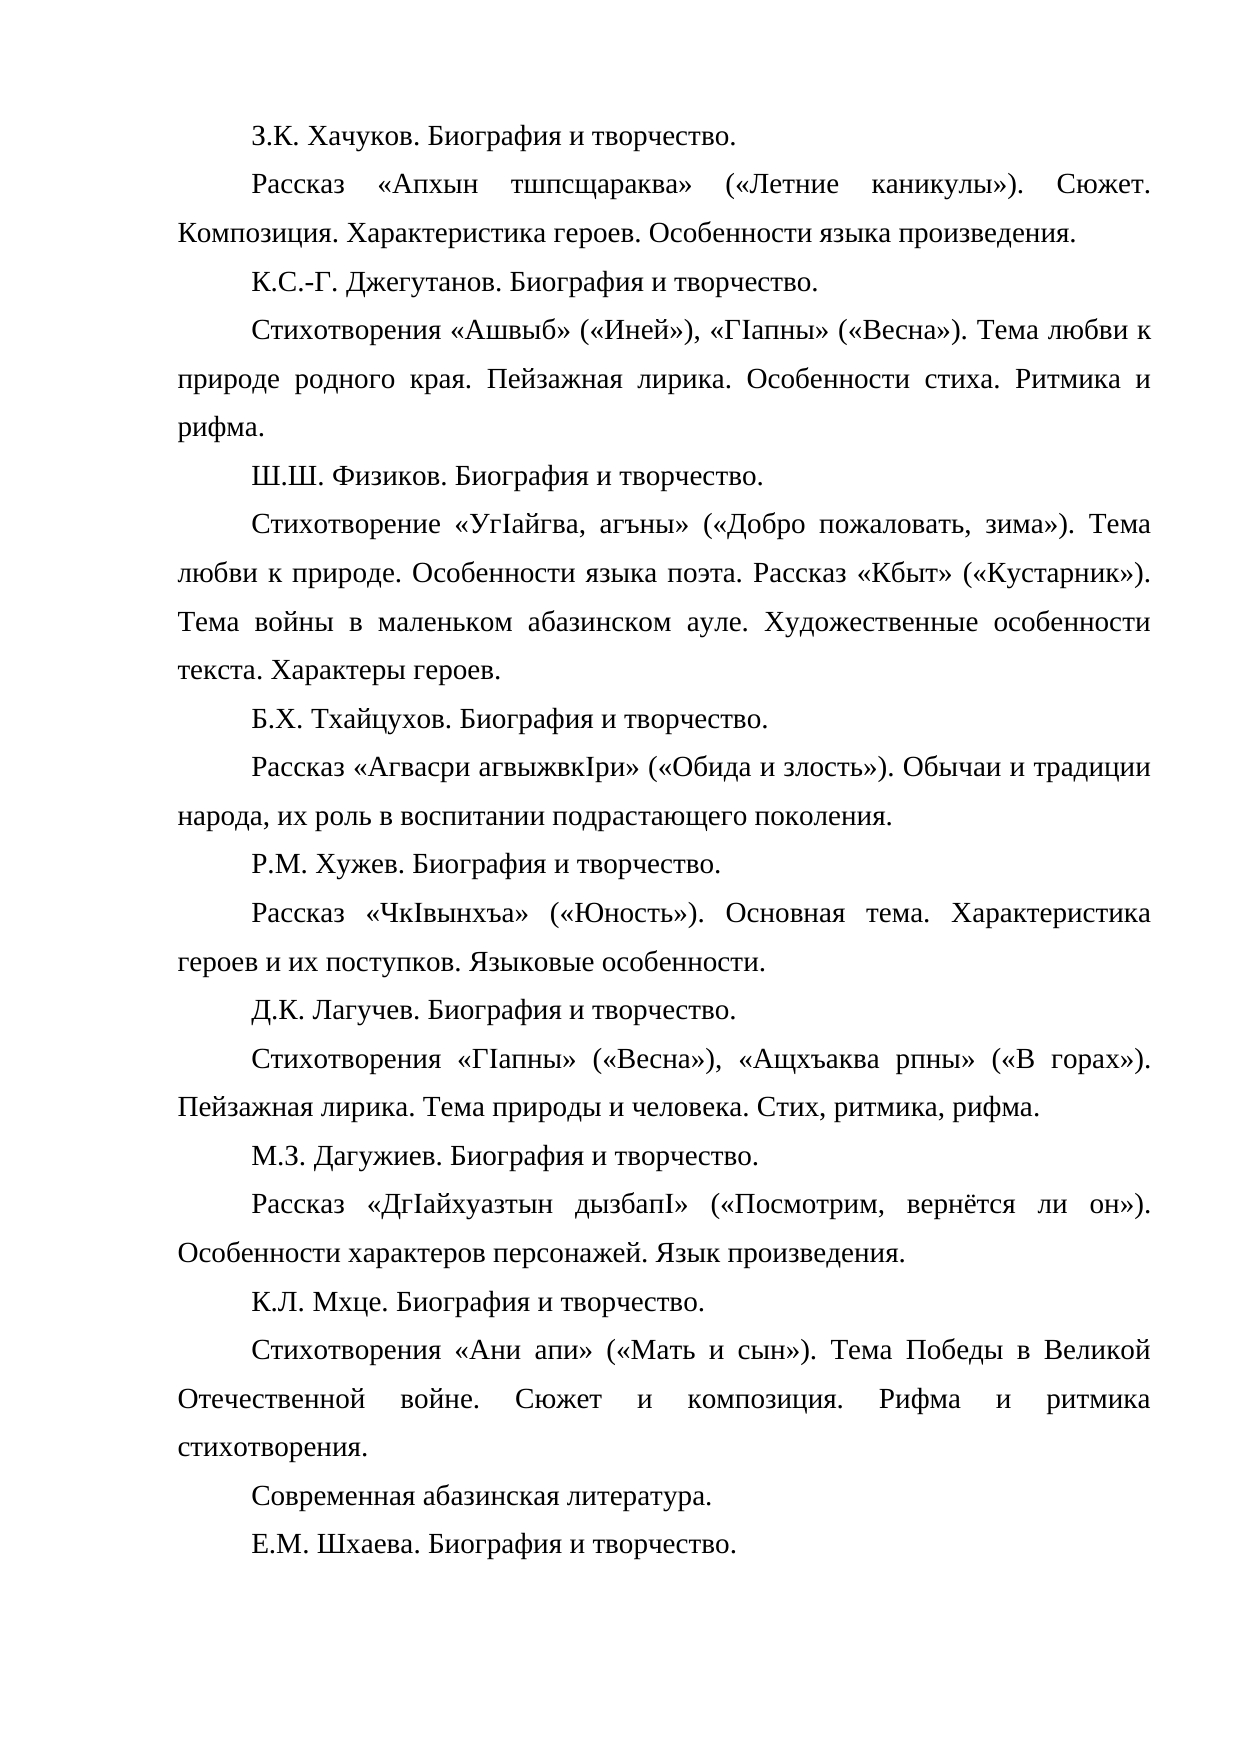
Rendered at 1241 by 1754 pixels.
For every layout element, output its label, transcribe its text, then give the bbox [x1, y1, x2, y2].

text К.Л. Мхце. Биография и творчество. [177, 1284, 1152, 1317]
text Стихотворения «Ашвыб» («Иней»), «Гапны» («Весна»). Тема любви к природе родного края. Пейзажная лирика. Особенности стиха. Ритмика и рифма. [177, 312, 1152, 443]
text Б.Х. Тхайцухов. Биография и творчество. [177, 701, 1152, 734]
text М.З. Дагужиев. Биография и творчество. [177, 1138, 1152, 1172]
text Стихотворения «Гапны» («Весна»), «Ащхъаква рпны» («В горах»). Пейзажная лирика. Тема природы и человека. Стих, ритмика, рифма. [177, 1041, 1152, 1123]
text Стихотворения «Ани апи» («Мать и сын»). Тема Победы в Великой Отечественной войне. Сюжет и композиция. Рифма и ритмика стихотворения. [177, 1332, 1152, 1463]
text Современная абазинская литература. [177, 1478, 1152, 1511]
text Е.М. Шхаева. Биография и творчество. [177, 1526, 1152, 1560]
text Рассказ «Дгайхуазтын дызбап» («Посмотрим, вернётся ли он»). Особенности характеров персонажей. Язык произведения. [177, 1187, 1152, 1269]
text Р.М. Хужев. Биография и творчество. [177, 847, 1152, 880]
text Д.К. Лагучев. Биография и творчество. [177, 992, 1152, 1026]
text Рассказ «Чквынхъа» («Юность»). Основная тема. Характеристика героев и их поступков. Языковые особенности. [177, 895, 1152, 977]
text Стихотворение «Угайгва, агъны» («Добро пожаловать, зима»). Тема любви к природе. Особенности языка поэта. Рассказ «Кбыт» («Кустарник»). Тема войны в маленьком абазинском ауле. Художественные особенности текста. Характеры героев. [177, 507, 1152, 686]
text Рассказ «Агвасри агвыжвкри» («Обида и злость»). Обычаи и традиции народа, их роль в воспитании подрастающего поколения. [177, 749, 1152, 832]
text Ш.Ш. Физиков. Биография и творчество. [177, 458, 1152, 492]
text Рассказ «Апхын тшпсщараква» («Летние каникулы»). Сюжет. Композиция. Характеристика героев. Особенности языка произведения. [177, 167, 1152, 249]
text К.С.-Г. Джегутанов. Биография и творчество. [177, 264, 1152, 297]
text З.К. Хачуков. Биография и творчество. [177, 118, 1152, 152]
